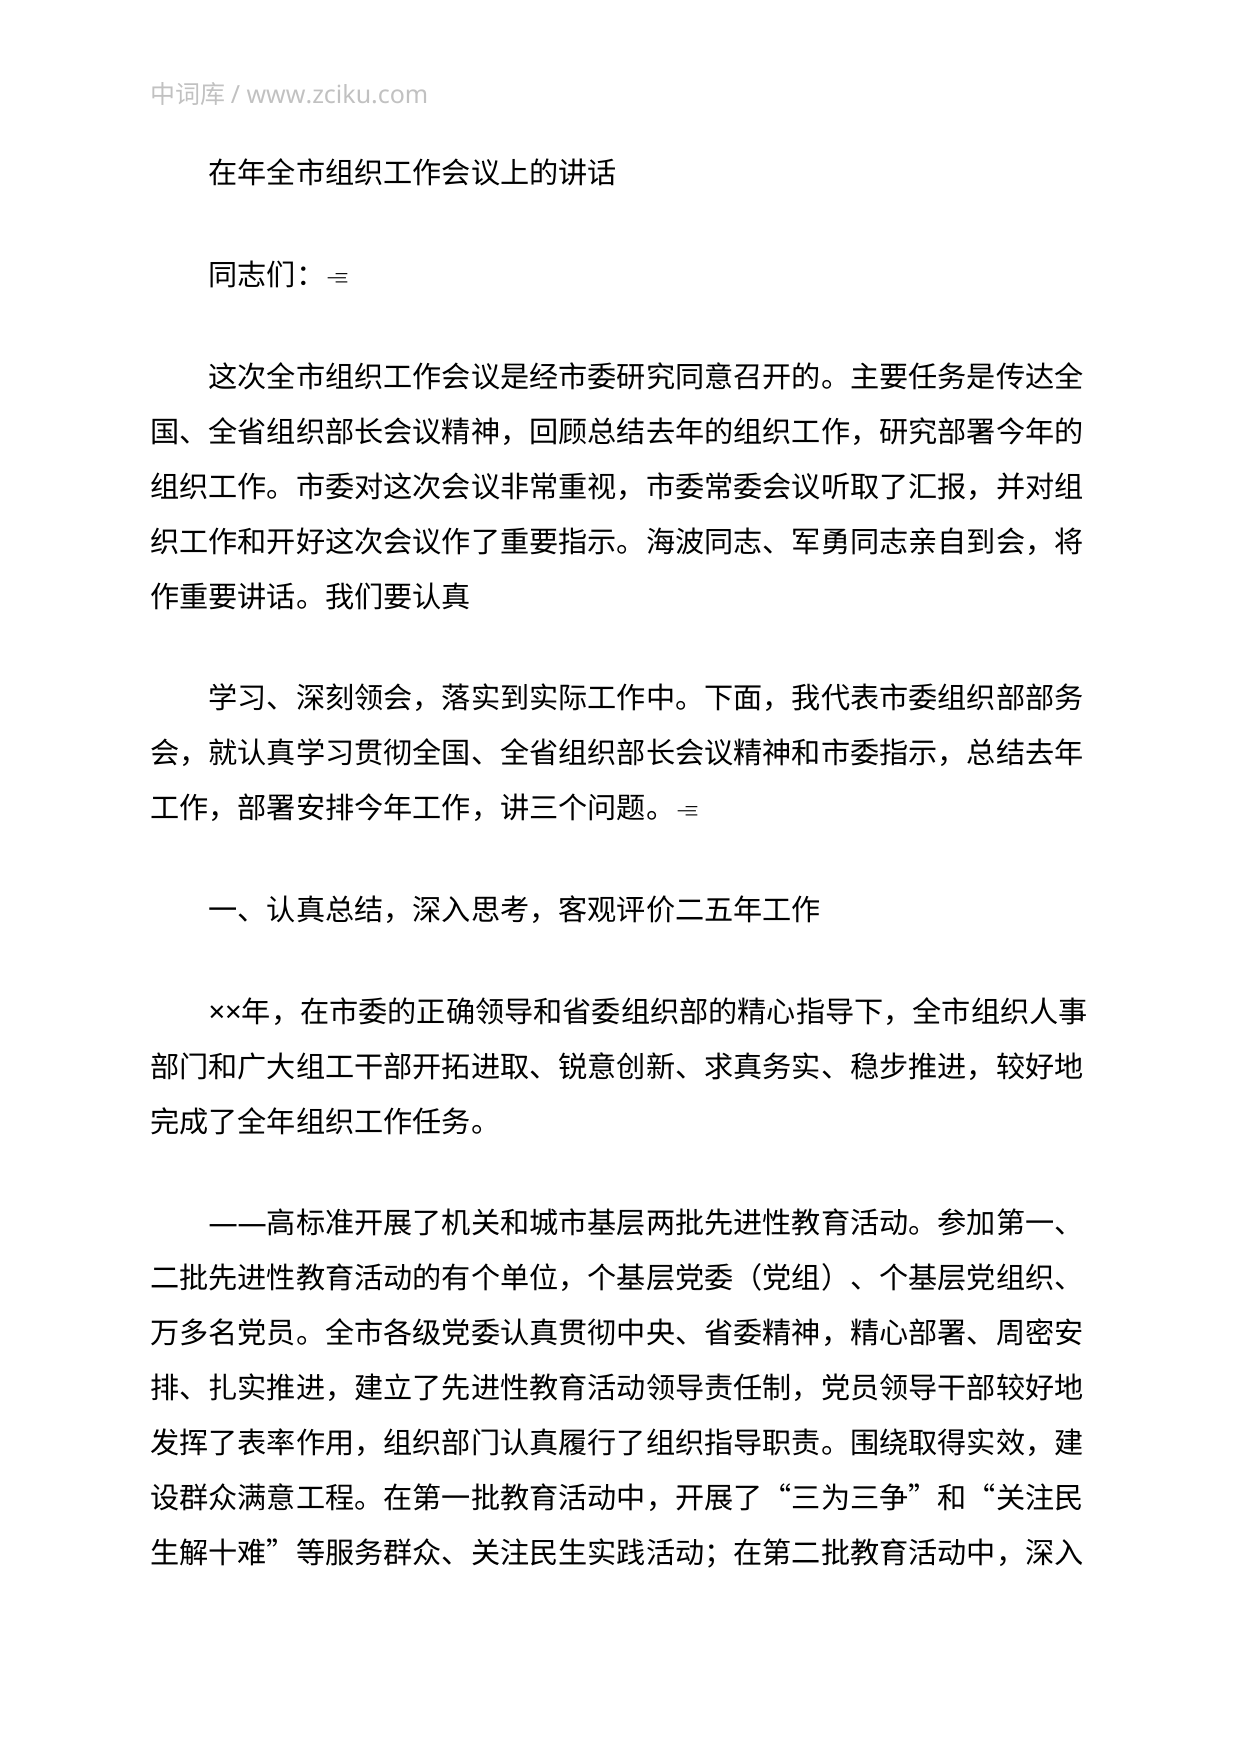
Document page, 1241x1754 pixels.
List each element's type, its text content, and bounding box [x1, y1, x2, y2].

text 学习、深刻领会，落实到实际工作中。下面，我代表市委组织部部务会，就认真学习贯彻全国、全省组织部长会议精神和市委指示，总结去年工作，部署安排今年工作，讲三个问题。 [150, 675, 1090, 827]
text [150, 1200, 1090, 1572]
text 在年全市组织工作会议上的讲话 [150, 150, 1090, 192]
text ××年，在市委的正确领导和省委组织部的精心指导下，全市组织人事部门和广大组工干部开拓进取、锐意创新、求真务实、稳步推进，较好地完成了全年组织工作任务。 [150, 988, 1090, 1140]
text 一、认真总结，深入思考，客观评价二五年工作 [150, 886, 1090, 929]
text 这次全市组织工作会议是经市委研究同意召开的。主要任务是传达全国、全省组织部长会议精神，回顾总结去年的组织工作，研究部署今年的组织工作。市委对这次会议非常重视，市委常委会议听取了汇报，并对组织工作和开好这次会议作了重要指示。海波同志、军勇同志亲自到会，将作重要讲话。我们要认真 [150, 353, 1090, 615]
text 同志们： [150, 252, 1090, 294]
